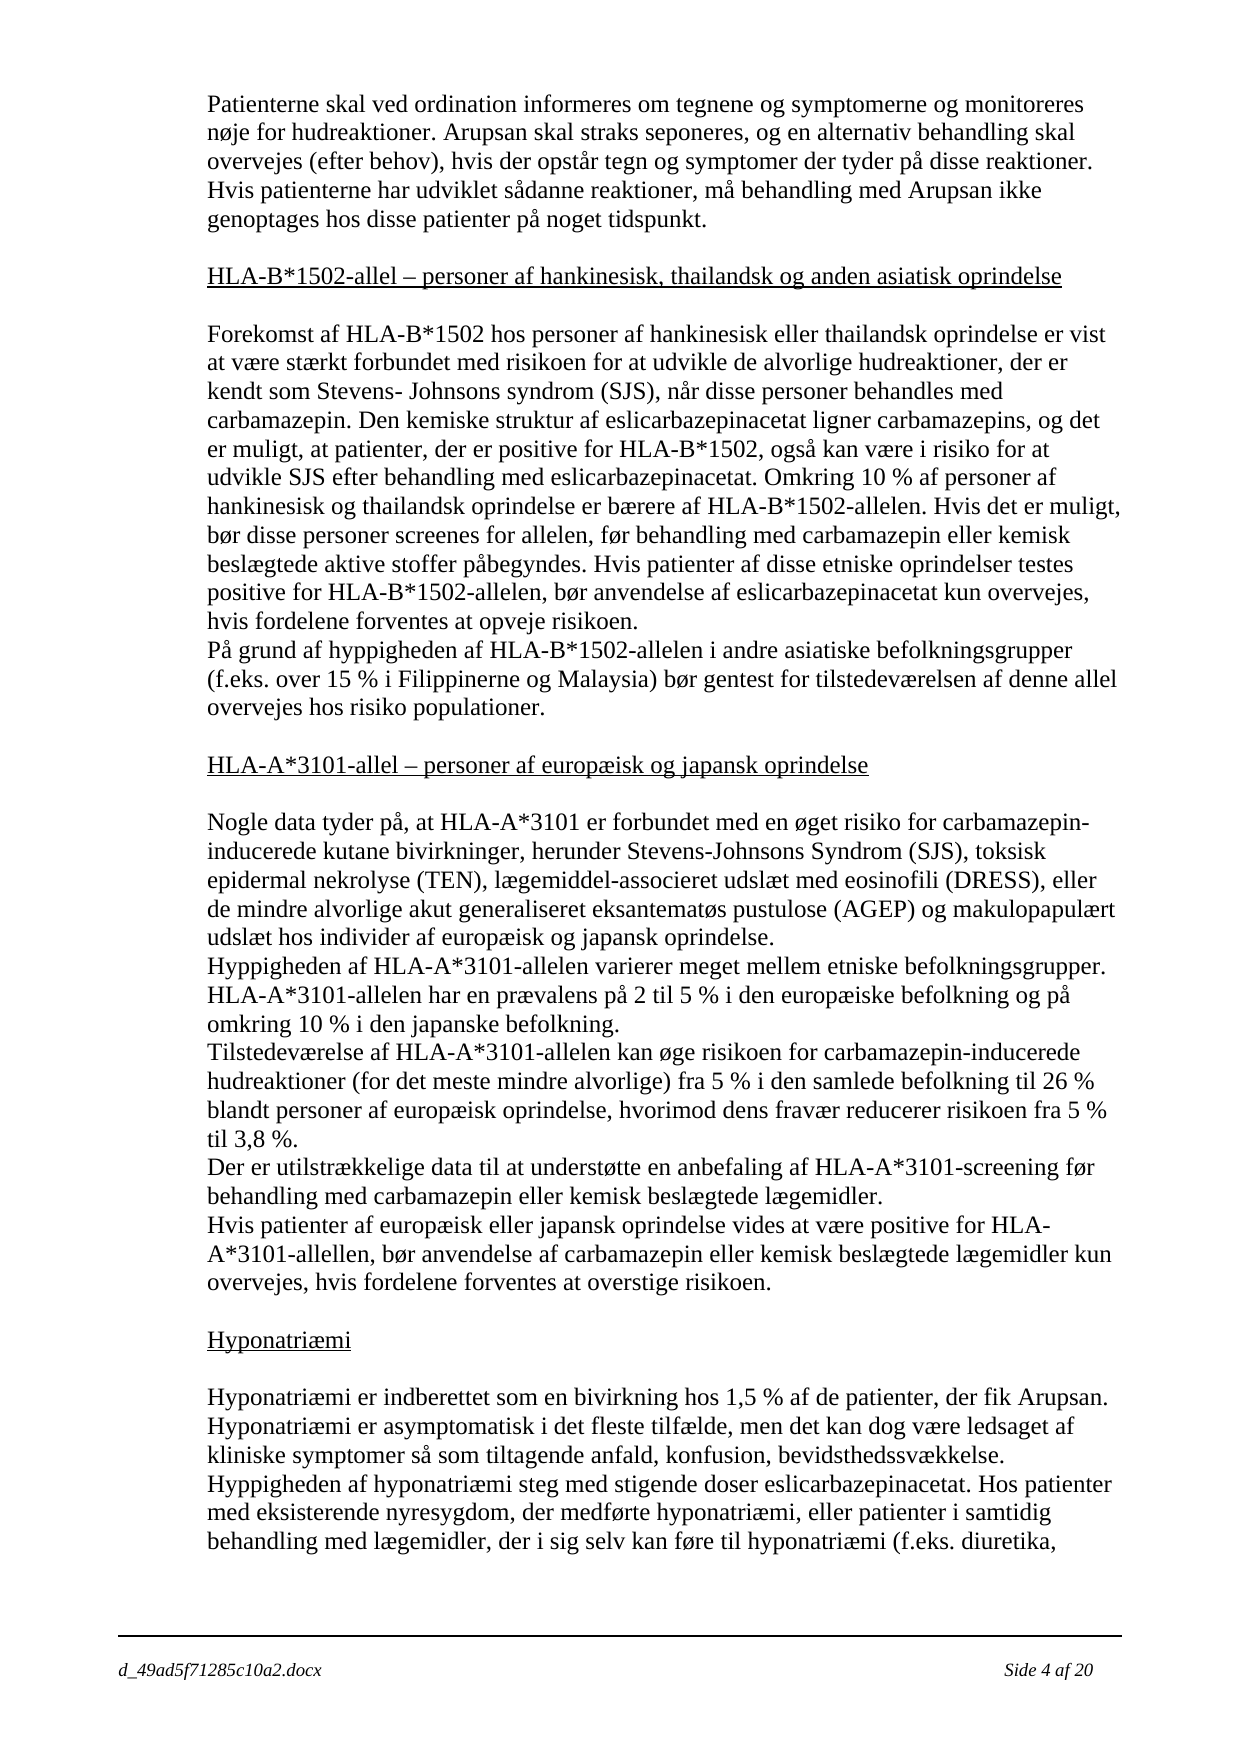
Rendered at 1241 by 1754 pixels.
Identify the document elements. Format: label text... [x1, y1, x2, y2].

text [207, 1382, 1122, 1555]
text På grund af hyppigheden af HLA-B*1502-allelen i andre asiatiske befolkningsgrupper (f.eks. over 15 % i Filippinerne og Malaysia) bør gentest for tilstedeværelsen af denne allel overvejes hos risiko populationer. [207, 635, 1122, 721]
text HLA-A*3101-allel – personer af europæisk og japansk oprindelse [207, 750, 1122, 779]
text Hyppigheden af HLA-A*3101-allelen varierer meget mellem etniske befolkningsgrupper. [207, 951, 1122, 980]
text Hvis patienter af europæisk eller japansk oprindelse vides at være positive for HLA-A*3101-allellen, bør anvendelse af carbamazepin eller kemisk beslægtede lægemidler kun overvejes, hvis fordelene forventes at overstige risikoen. [207, 1210, 1122, 1296]
text HLA-B*1502-allel – personer af hankinesisk, thailandsk og anden asiatisk oprindelse [207, 261, 1122, 290]
text Der er utilstrækkelige data til at understøtte en anbefaling af HLA-A*3101-screening før behandling med carbamazepin eller kemisk beslægtede lægemidler. [207, 1152, 1122, 1210]
text Hyponatriæmi [207, 1325, 1122, 1354]
text Forekomst af HLA-B*1502 hos personer af hankinesisk eller thailandsk oprindelse er vist at være stærkt forbundet med risikoen for at udvikle de alvorlige hudreaktioner, der er kendt som Stevens- Johnsons syndrom (SJS), når disse personer behandles med carbamazepin. Den kemiske struktur af eslicarbazepinacetat ligner carbamazepins, og det er muligt, at patienter, der er positive for HLA-B*1502, også kan være i risiko for at udvikle SJS efter behandling med eslicarbazepinacetat. Omkring 10 % af personer af hankinesisk og thailandsk oprindelse er bærere af HLA-B*1502-allelen. Hvis det er muligt, bør disse personer screenes for allelen, før behandling med carbamazepin eller kemisk beslægtede aktive stoffer påbegyndes. Hvis patienter af disse etniske oprindelser testes positive for HLA-B*1502-allelen, bør anvendelse af eslicarbazepinacetat kun overvejes, hvis fordelene forventes at opveje risikoen. [207, 319, 1122, 635]
text Nogle data tyder på, at HLA-A*3101 er forbundet med en øget risiko for carbamazepin-inducerede kutane bivirkninger, herunder Stevens-Johnsons Syndrom (SJS), toksisk epidermal nekrolyse (TEN), lægemiddel-associeret udslæt med eosinofili (DRESS), eller de mindre alvorlige akut generaliseret eksantematøs pustulose (AGEP) og makulopapulært udslæt hos individer af europæisk og japansk oprindelse. [207, 807, 1122, 951]
text HLA-A*3101-allelen har en prævalens på 2 til 5 % i den europæiske befolkning og på omkring 10 % i den japanske befolkning. [207, 980, 1122, 1037]
text Tilstedeværelse af HLA-A*3101-allelen kan øge risikoen for carbamazepin-inducerede hudreaktioner (for det meste mindre alvorlige) fra 5 % i den samlede befolkning til 26 % blandt personer af europæisk oprindelse, hvorimod dens fravær reducerer risikoen fra 5 % til 3,8 %. [207, 1037, 1122, 1152]
text Patienterne skal ved ordination informeres om tegnene og symptomerne og monitoreres nøje for hudreaktioner. Arupsan skal straks seponeres, og en alternativ behandling skal overvejes (efter behov), hvis der opstår tegn og symptomer der tyder på disse reaktioner. Hvis patienterne har udviklet sådanne reaktioner, må behandling med Arupsan ikke genoptages hos disse patienter på noget tidspunkt. [207, 89, 1122, 232]
